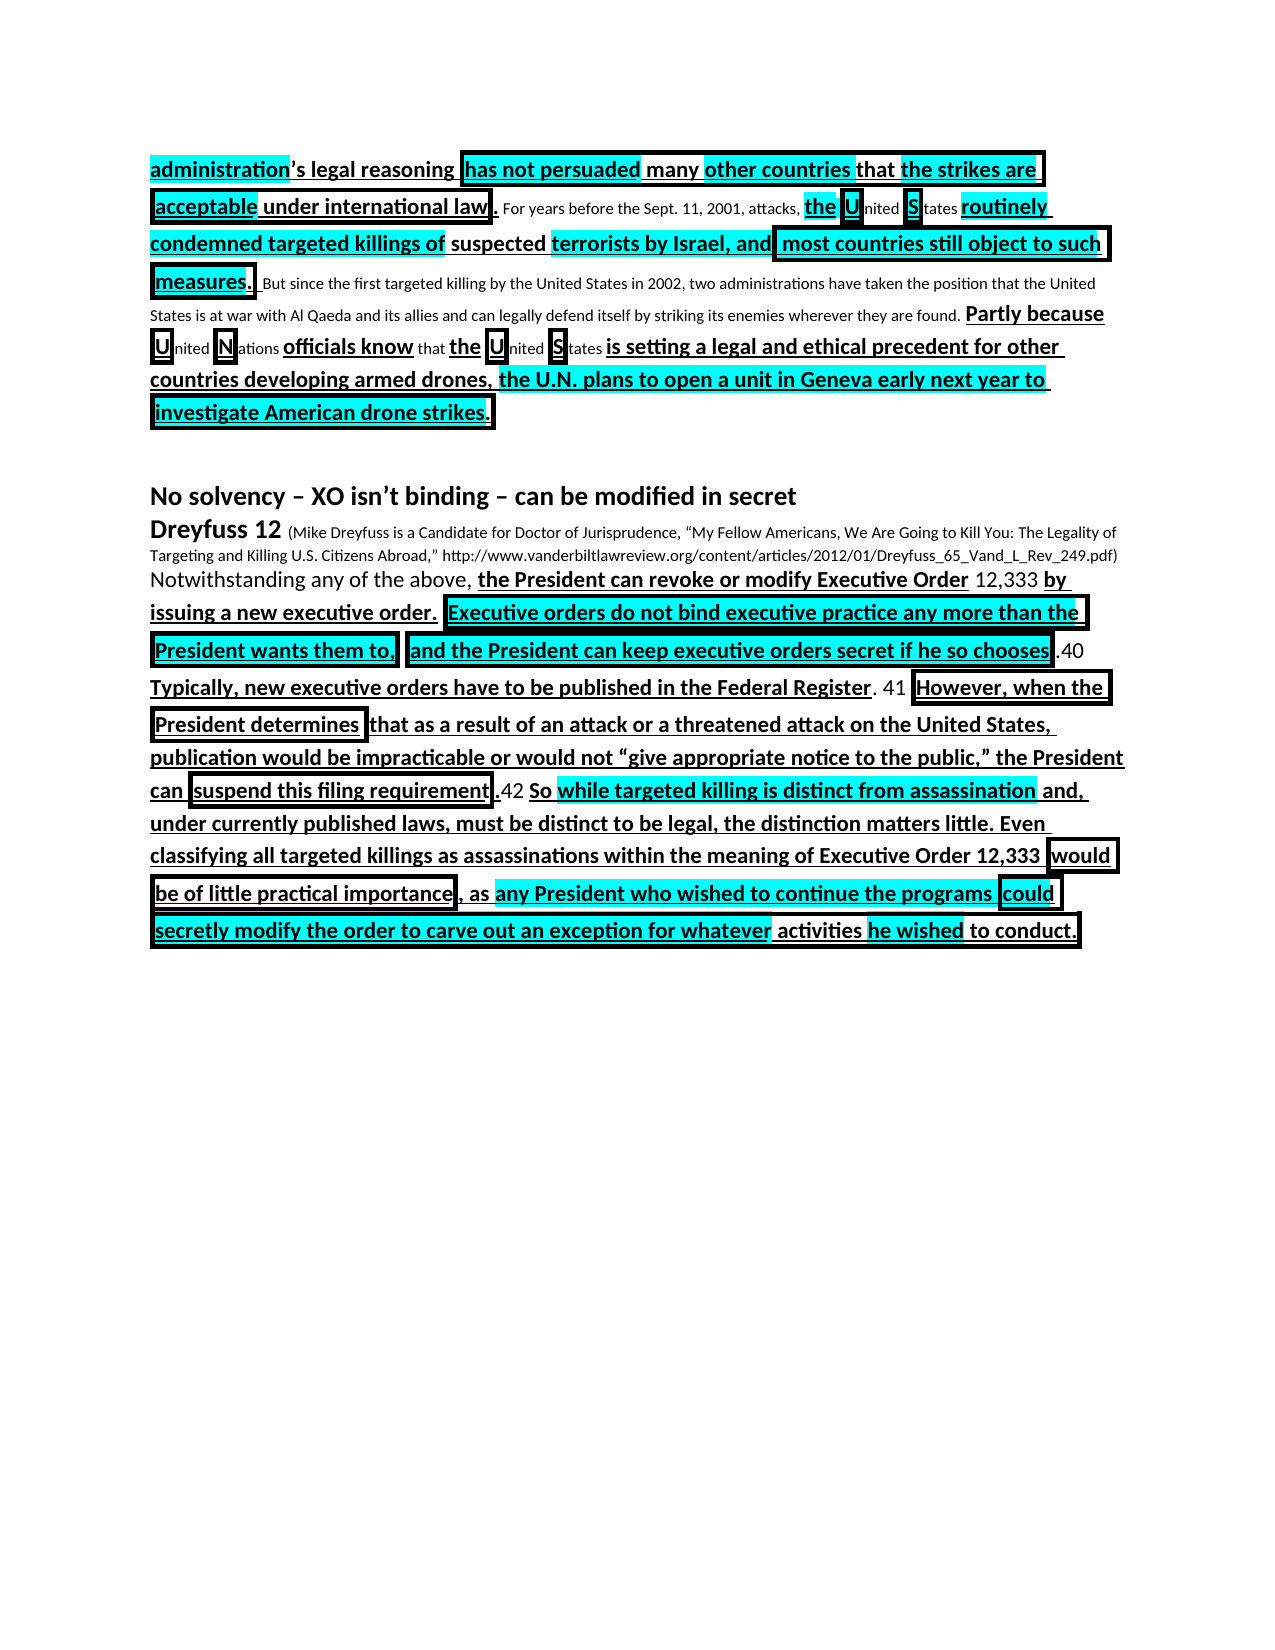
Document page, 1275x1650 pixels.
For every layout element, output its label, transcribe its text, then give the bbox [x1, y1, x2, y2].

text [150, 150, 1125, 430]
text Dreyfuss 12 (Mike Dreyfuss is a Candidate for Doctor of Jurisprudence, “My Fellow Americans, We Are Going to Kill You: The Legality of Targeting and Killing U.S. Citizens Abroad,” http://www.vanderbiltlawreview.org/content/articles/2012/01/Dreyfuss_65_Vand_L_Rev_249.pdf) [150, 512, 1125, 566]
text Notwithstanding any of the above, the President can revoke or modify Executive Order 12,333 by issuing a new executive order. Executive orders do not bind executive practice any more than the President wants them to, and the President can keep executive orders secret if he so chooses.40 Typically, new executive orders have to be published in the Federal Register. 41 However, when the President determines that as a result of an attack or a threatened attack on the United States, publication would be impracticable or would not “give appropriate notice to the public,” the President can suspend this filing requirement.42 So while targeted killing is distinct from assassination and, under currently published laws, must be distinct to be legal, the distinction matters little. Even classifying all targeted killings as assassinations within the meaning of Executive Order 12,333 would be of little practical importance, as any President who wished to continue the programs could secretly modify the order to carve out an exception for whatever activities he wished to conduct. [150, 769, 1125, 949]
text Notwithstanding any of the above, the President can revoke or modify Executive Order 12,333 by issuing a new executive order. Executive orders do not bind executive practice any more than the President wants them to, and the President can keep executive orders secret if he so chooses.40 Typically, new executive orders have to be published in the Federal Register. 41 However, when the President determines that as a result of an attack or a threatened attack on the United States, publication would be impracticable or would not “give appropriate notice to the public,” the President can suspend this filing requirement.42 So while targeted killing is distinct from assassination and, under currently published laws, must be distinct to be legal, the distinction matters little. Even classifying all targeted killings as assassinations within the meaning of Executive Order 12,333 would be of little practical importance, as any President who wished to continue the programs could secretly modify the order to carve out an exception for whatever activities he wished to conduct. [150, 566, 1125, 767]
subtitle No solvency – XO isn’t binding – can be modified in secret [150, 479, 1125, 512]
